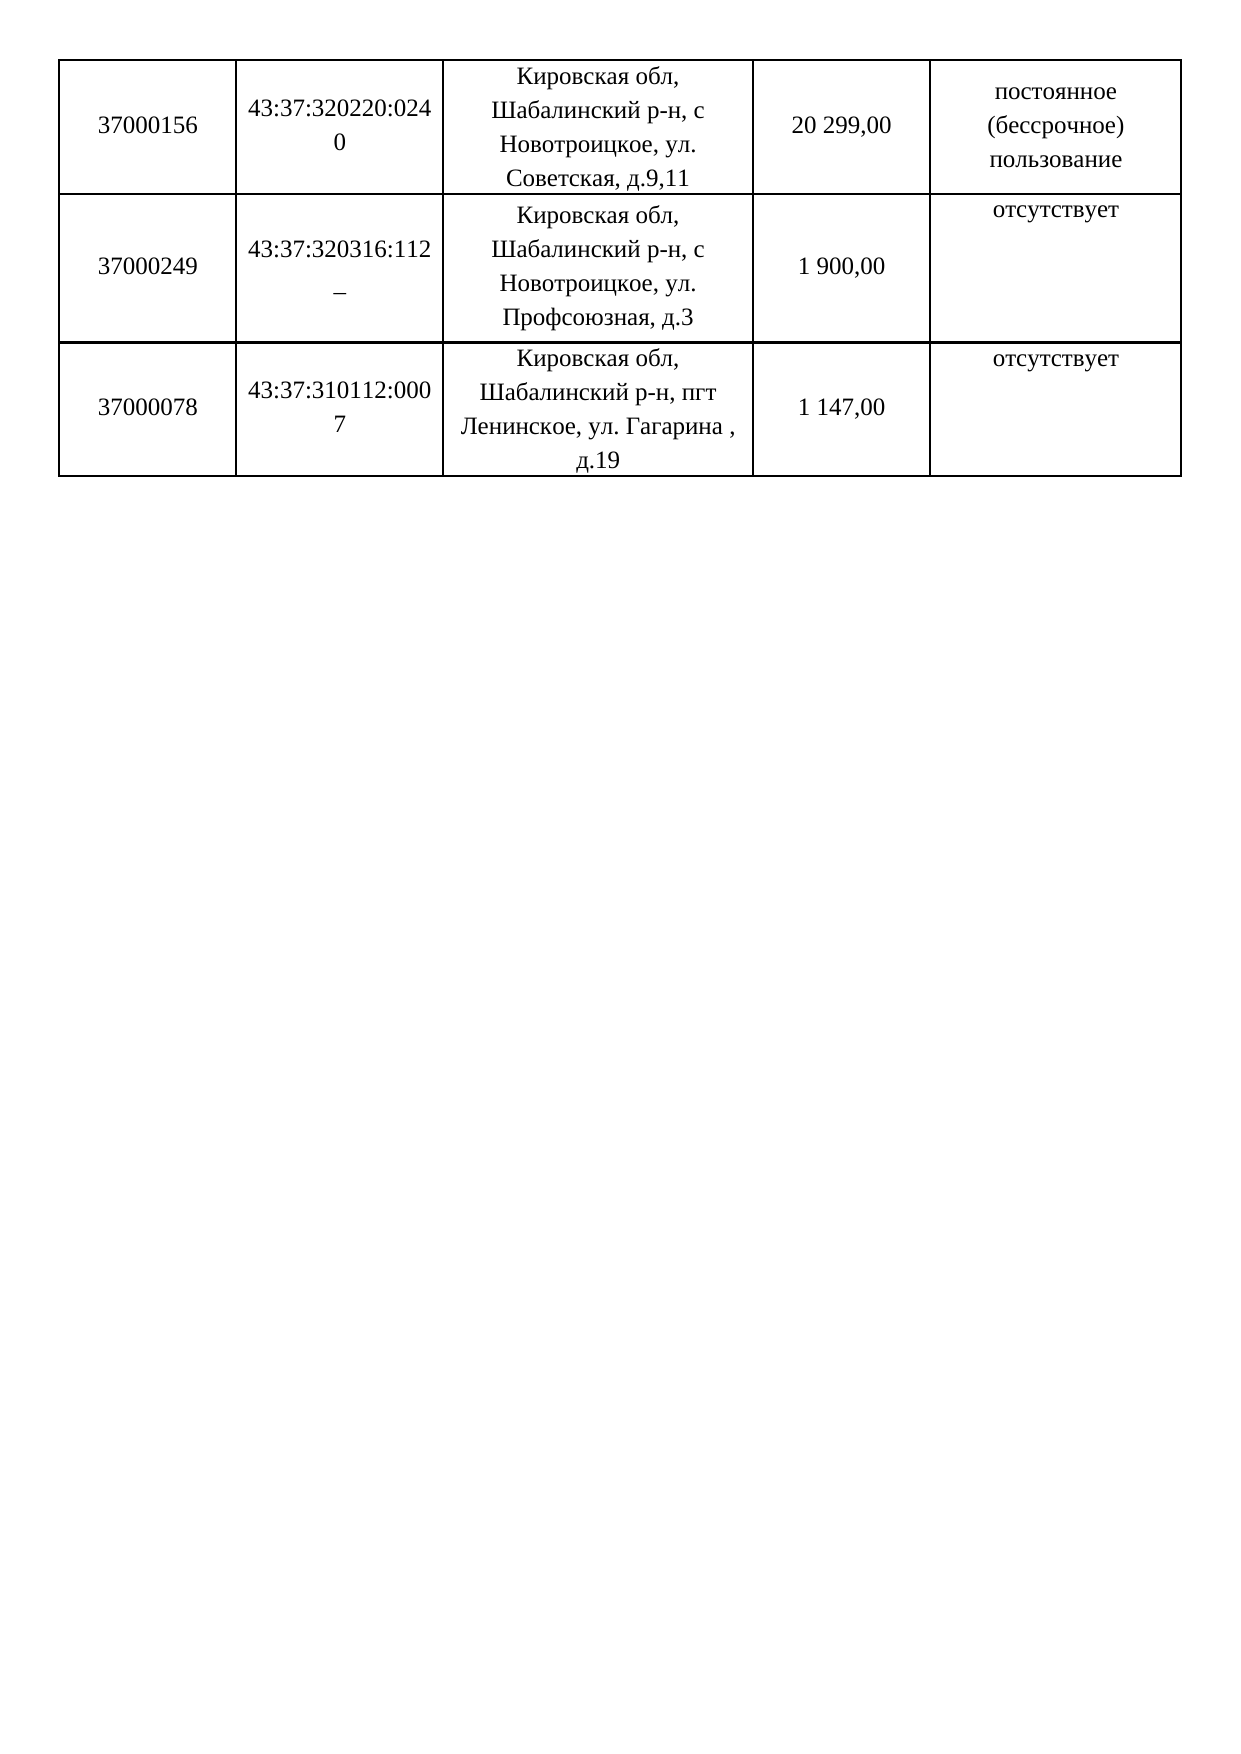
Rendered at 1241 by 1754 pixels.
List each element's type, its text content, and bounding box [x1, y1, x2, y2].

table_cell 20 299,00 [754, 61, 929, 192]
table_cell 1 900,00 [754, 195, 929, 341]
table_cell 43:37:310112:000 7 [237, 344, 442, 475]
table_cell Кировская обл, Шабалинский р-н, с Новотроицкое, ул. Советская, д.9,11 [444, 61, 752, 192]
table_cell постоянное (бессрочное) пользование [931, 61, 1180, 192]
table_cell 37000078 [60, 344, 235, 475]
table_cell 43:37:320316:112 _ [237, 195, 442, 341]
table_cell Кировская обл, Шабалинский р-н, с Новотроицкое, ул. Профсоюзная, д.3 [444, 195, 752, 341]
table_cell 37000156 [60, 61, 235, 192]
table_cell 37000249 [60, 195, 235, 341]
table_cell 1 147,00 [754, 344, 929, 475]
table_cell Кировская обл, Шабалинский р-н, пгт Ленинское, ул. Гагарина , д.19 [444, 344, 752, 475]
table_cell 43:37:320220:024 0 [237, 61, 442, 192]
table_cell отсутствует [931, 195, 1180, 341]
table_cell отсутствует [931, 344, 1180, 475]
